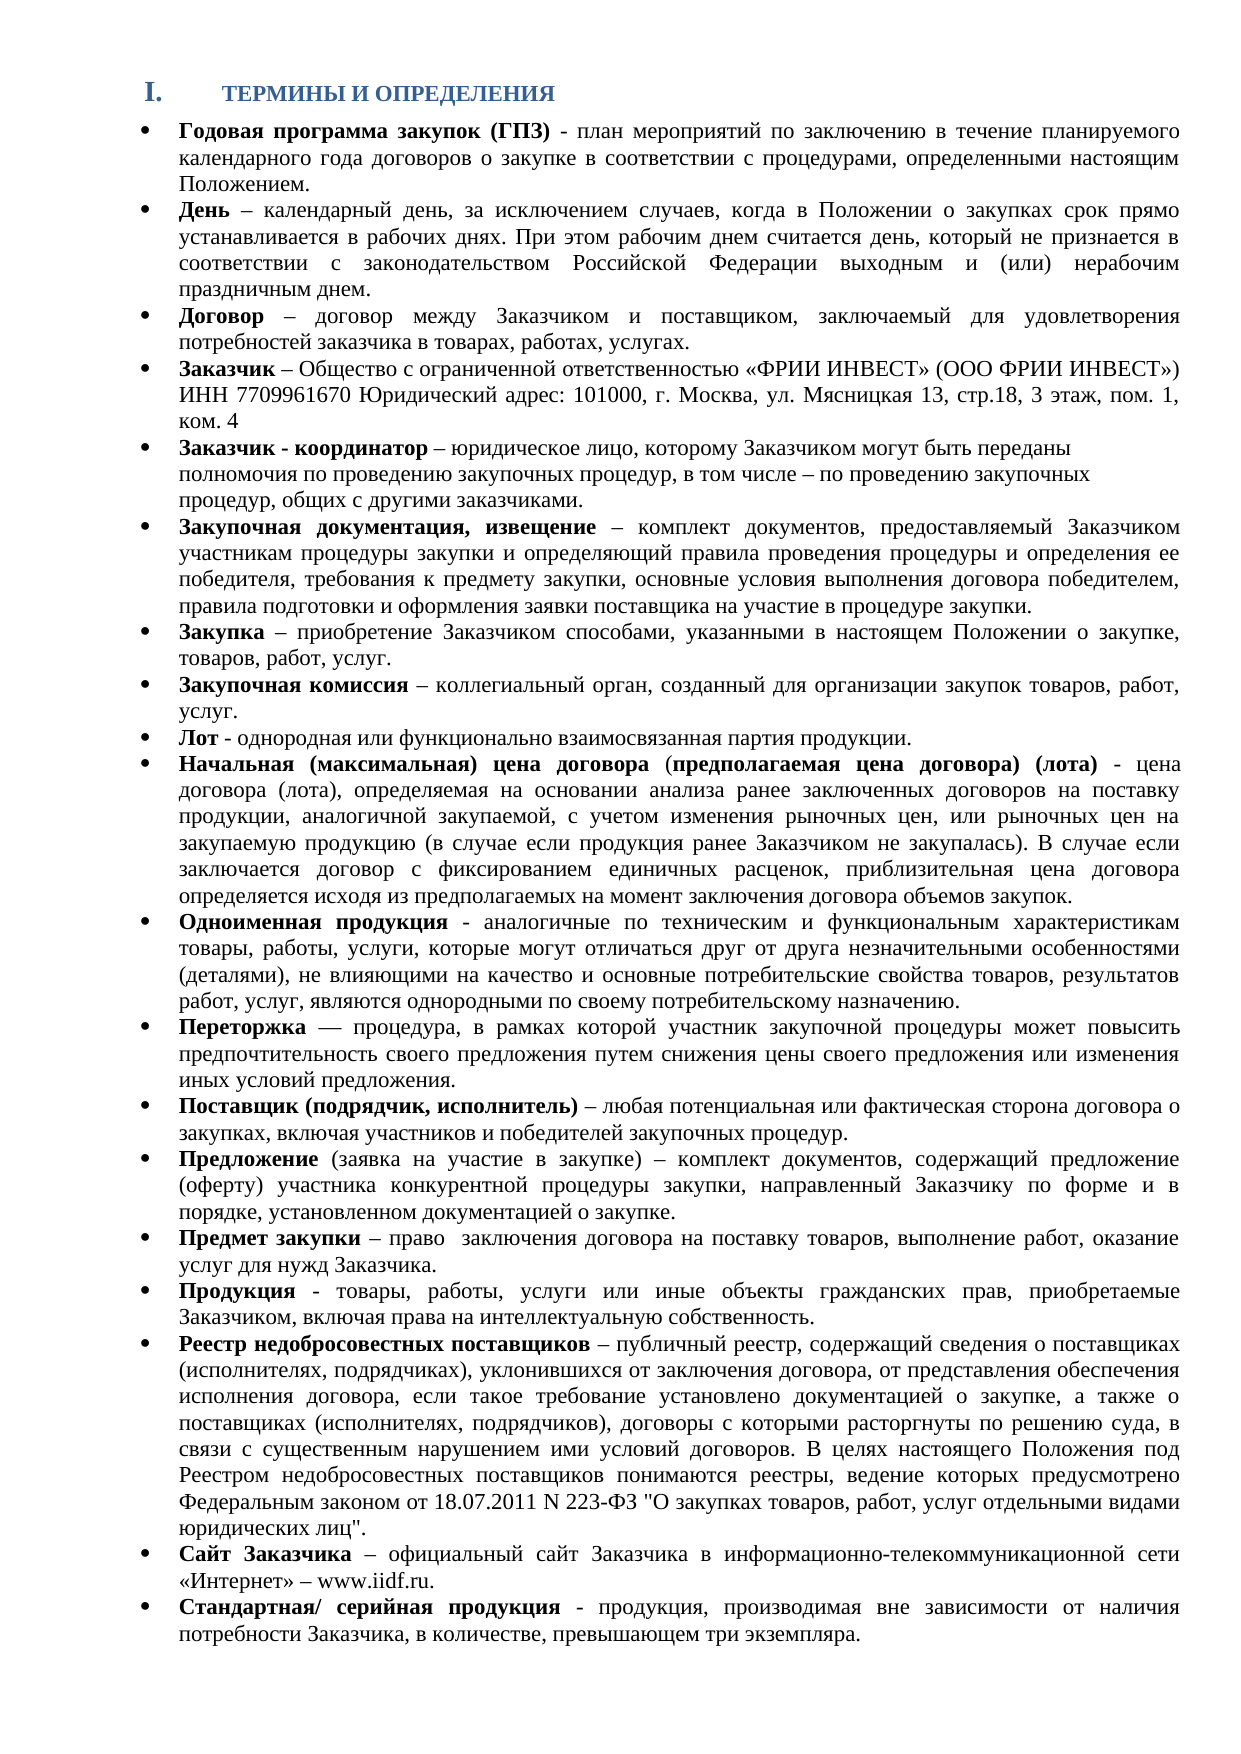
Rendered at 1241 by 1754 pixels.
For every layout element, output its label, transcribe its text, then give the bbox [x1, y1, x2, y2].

list Поставщик (подрядчик, исполнитель) – любая потенциальная или фактическая сторона договора о закупках, включая участников и победителей закупочных процедур. [141, 1092, 1181, 1145]
list Предмет закупки – право заключения договора на поставку товаров, выполнение работ, оказание услуг для нужд Заказчика. [141, 1224, 1181, 1277]
list Закупочная комиссия – коллегиальный орган, созданный для организации закупок товаров, работ, услуг. [141, 671, 1181, 723]
list Начальная (максимальная) цена договора (предполагаемая цена договора) (лота) - цена договора (лота), определяемая на основании анализа ранее заключенных договоров на поставку продукции, аналогичной закупаемой, с учетом изменения рыночных цен, или рыночных цен на закупаемую продукцию (в случае если продукция ранее Заказчиком не закупалась). В случае если заключается договор с фиксированием единичных расценок, приблизительная цена договора определяется исходя из предполагаемых на момент заключения договора объемов закупок. [141, 750, 1181, 908]
list Закупка – приобретение Заказчиком способами, указанными в настоящем Положении о закупке, товаров, работ, услуг. [141, 618, 1181, 671]
list Заказчик - координатор – юридическое лицо, которому Заказчиком могут быть переданы полномочия по проведению закупочных процедур, в том числе – по проведению закупочных процедур, общих с другими заказчиками. [141, 434, 1181, 513]
list Одноименная продукция - аналогичные по техническим и функциональным характеристикам товары, работы, услуги, которые могут отличаться друг от друга незначительными особенностями (деталями), не влияющими на качество и основные потребительские свойства товаров, результатов работ, услуг, являются однородными по своему потребительскому назначению. [141, 908, 1181, 1013]
list Заказчик – Общество с ограниченной ответственностью «ФРИИ ИНВЕСТ» (ООО ФРИИ ИНВЕСТ») ИНН 7709961670 Юридический адрес: 101000, г. Москва, ул. Мясницкая 13, стр.18, 3 этаж, пом. 1, ком. 4 [141, 354, 1181, 434]
list День – календарный день, за исключением случаев, когда в Положении о закупках срок прямо устанавливается в рабочих днях. При этом рабочим днем считается день, который не признается в соответствии с законодательством Российской Федерации выходным и (или) нерабочим праздничным днем. [141, 196, 1181, 302]
list Предложение (заявка на участие в закупке) – комплект документов, содержащий предложение (оферту) участника конкурентной процедуры закупки, направленный Заказчику по форме и в порядке, установленном документацией о закупке. [141, 1145, 1181, 1224]
list Продукция - товары, работы, услуги или иные объекты гражданских прав, приобретаемые Заказчиком, включая права на интеллектуальную собственность. [141, 1277, 1181, 1330]
list Договор – договор между Заказчиком и поставщиком, заключаемый для удовлетворения потребностей заказчика в товарах, работах, услугах. [141, 302, 1181, 354]
list Переторжка — процедура, в рамках которой участник закупочной процедуры может повысить предпочтительность своего предложения путем снижения цены своего предложения или изменения иных условий предложения. [141, 1013, 1181, 1092]
list Закупочная документация, извещение – комплект документов, предоставляемый Заказчиком участникам процедуры закупки и определяющий правила проведения процедуры и определения ее победителя, требования к предмету закупки, основные условия выполнения договора победителем, правила подготовки и оформления заявки поставщика на участие в процедуре закупки. [141, 513, 1181, 618]
list Лот - однородная или функционально взаимосвязанная партия продукции. [141, 723, 1181, 750]
list Стандартная/ серийная продукция - продукция, производимая вне зависимости от наличия потребности Заказчика, в количестве, превышающем три экземпляра. [141, 1593, 1181, 1646]
list Реестр недобросовестных поставщиков – публичный реестр, содержащий сведения о поставщиках (исполнителях, подрядчиках), уклонившихся от заключения договора, от представления обеспечения исполнения договора, если такое требование установлено документацией о закупке, а также о поставщиках (исполнителях, подрядчиков), договоры с которыми расторгнуты по решению суда, в связи с существенным нарушением ими условий договоров. В целях настоящего Положения под Реестром недобросовестных поставщиков понимаются реестры, ведение которых предусмотрено Федеральным законом от 18.07.2011 N 223-ФЗ "О закупках товаров, работ, услуг отдельными видами юридических лиц". [141, 1330, 1181, 1541]
list Годовая программа закупок (ГПЗ) - план мероприятий по заключению в течение планируемого календарного года договоров о закупке в соответствии с процедурами, определенными настоящим Положением. [141, 117, 1181, 196]
subtitle Термины и определения [103, 74, 1181, 107]
list Сайт Заказчика – официальный сайт Заказчика в информационно-телекоммуникационной сети «Интернет» – www.iidf.ru. [141, 1541, 1181, 1593]
